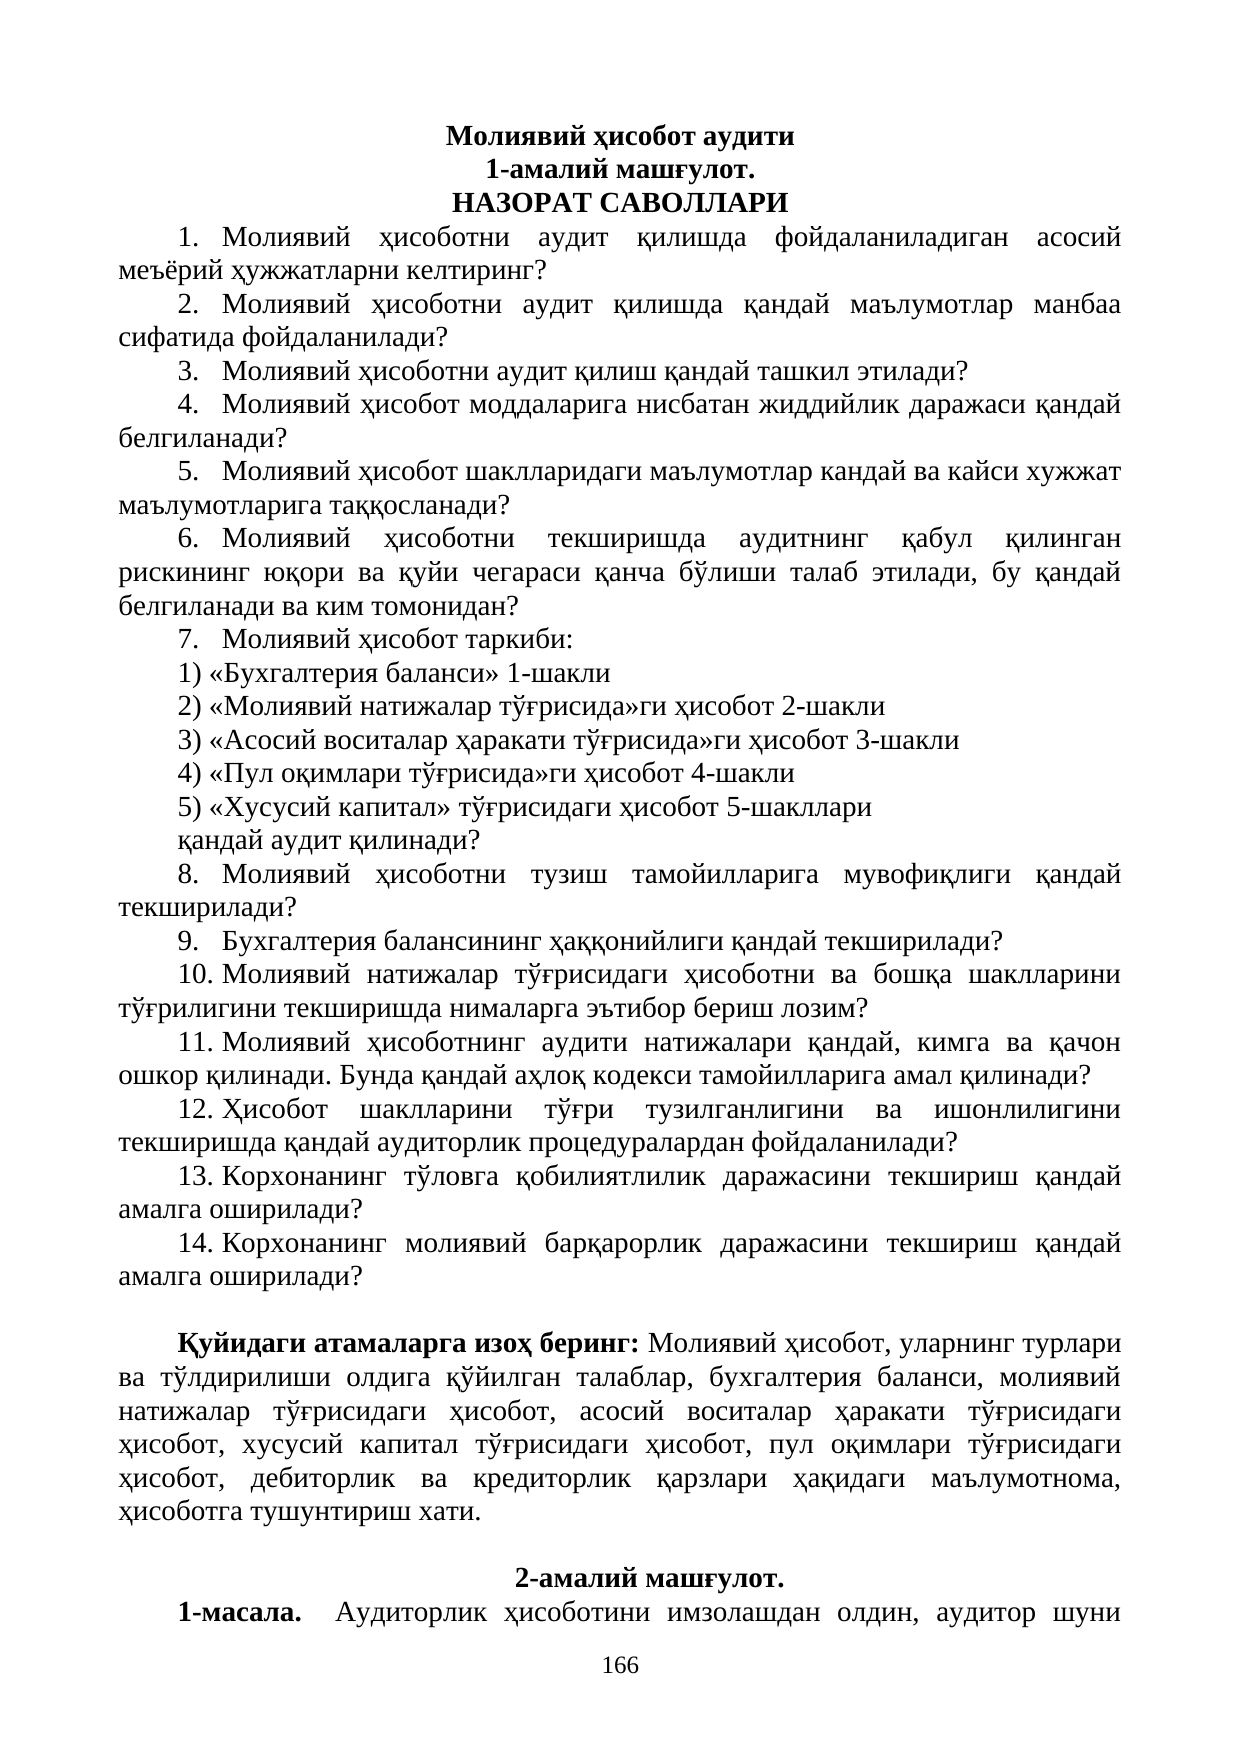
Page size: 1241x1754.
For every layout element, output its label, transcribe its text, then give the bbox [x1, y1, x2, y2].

list Молиявий ҳисоботни аудит қилишда фойдаланиладиган асосий меъёрий ҳужжатларни келтиринг? [118, 219, 1122, 286]
text 2-амалий машғулот. [118, 1560, 1122, 1594]
text 3) «Асосий воситалар ҳаракати тўғрисида»ги ҳисобот 3-шакли [118, 722, 1122, 755]
text Молиявий ҳисобот аудити [118, 118, 1122, 152]
text 4) «Пул оқимлари тўғрисида»ги ҳисобот 4-шакли [118, 755, 1122, 789]
text Қуйидаги атамаларга изоҳ беринг: Молиявий ҳисобот, уларнинг турлари ва тўлдирилиши олдига қўйилган талаблар, бухгалтерия баланси, молиявий натижалар тўғрисидаги ҳисобот, асосий воситалар ҳаракати тўғрисидаги ҳисобот, хусусий капитал тўғрисидаги ҳисобот, пул оқимлари тўғрисидаги ҳисобот, дебиторлик ва кредиторлик қарзлари ҳақидаги маълумотнома, ҳисоботга тушунтириш хати. [118, 1326, 1122, 1527]
text 2) «Молиявий натижалар тўғрисида»ги ҳисобот 2-шакли [118, 688, 1122, 722]
list Корхонанинг тўловга қобилиятлилик даражасини текшириш қандай амалга оширилади? [118, 1158, 1122, 1225]
list Бухгалтерия балансининг ҳаққонийлиги қандай текширилади? [118, 923, 1122, 957]
list Молиявий ҳисоботни текширишда аудитнинг қабул қилинган рискининг юқори ва қуйи чегараси қанча бўлиши талаб этилади, бу қандай белгиланади ва ким томонидан? [118, 521, 1122, 621]
list Молиявий ҳисобот таркиби: [118, 621, 1122, 655]
list Молиявий ҳисобот шаклларидаги маълумотлар кандай ва кайси хужжат маълумотларига таққосланади? [118, 453, 1122, 521]
list Молиявий ҳисобот моддаларига нисбатан жиддийлик даражаси қандай белгиланади? [118, 386, 1122, 453]
list Молиявий ҳисоботни аудит қилишда қандай маълумотлар манбаа сифатида фойдаланилади? [118, 286, 1122, 353]
list Ҳисобот шаклларини тўғри тузилганлигини ва ишонлилигини текширишда қандай аудиторлик процедуралардан фойдаланилади? [118, 1091, 1122, 1158]
list Молиявий ҳисоботни аудит қилиш қандай ташкил этилади? [118, 353, 1122, 386]
text 1) «Бухгалтерия баланси» 1-шакли [118, 655, 1122, 688]
list Молиявий натижалар тўғрисидаги ҳисоботни ва бошқа шаклларини тўғрилигини текширишда нималарга эътибор бериш лозим? [118, 957, 1122, 1024]
text қандай аудит қилинади? [118, 822, 1122, 856]
text 5) «Хусусий капитал» тўғрисидаги ҳисобот 5-шакллари [118, 789, 1122, 822]
list Корхонанинг молиявий барқарорлик даражасини текшириш қандай амалга оширилади? [118, 1225, 1122, 1292]
list Молиявий ҳисоботнинг аудити натижалари қандай, кимга ва қачон ошкор қилинади. Бунда қандай аҳлоқ кодекси тамойилларига амал қилинади? [118, 1024, 1122, 1091]
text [118, 1594, 1122, 1627]
list Молиявий ҳисоботни тузиш тамойилларига мувофиқлиги қандай текширилади? [118, 856, 1122, 923]
text 1-амалий машғулот. [118, 152, 1122, 185]
text НАЗОРАТ САВОЛЛАРИ [118, 185, 1122, 219]
